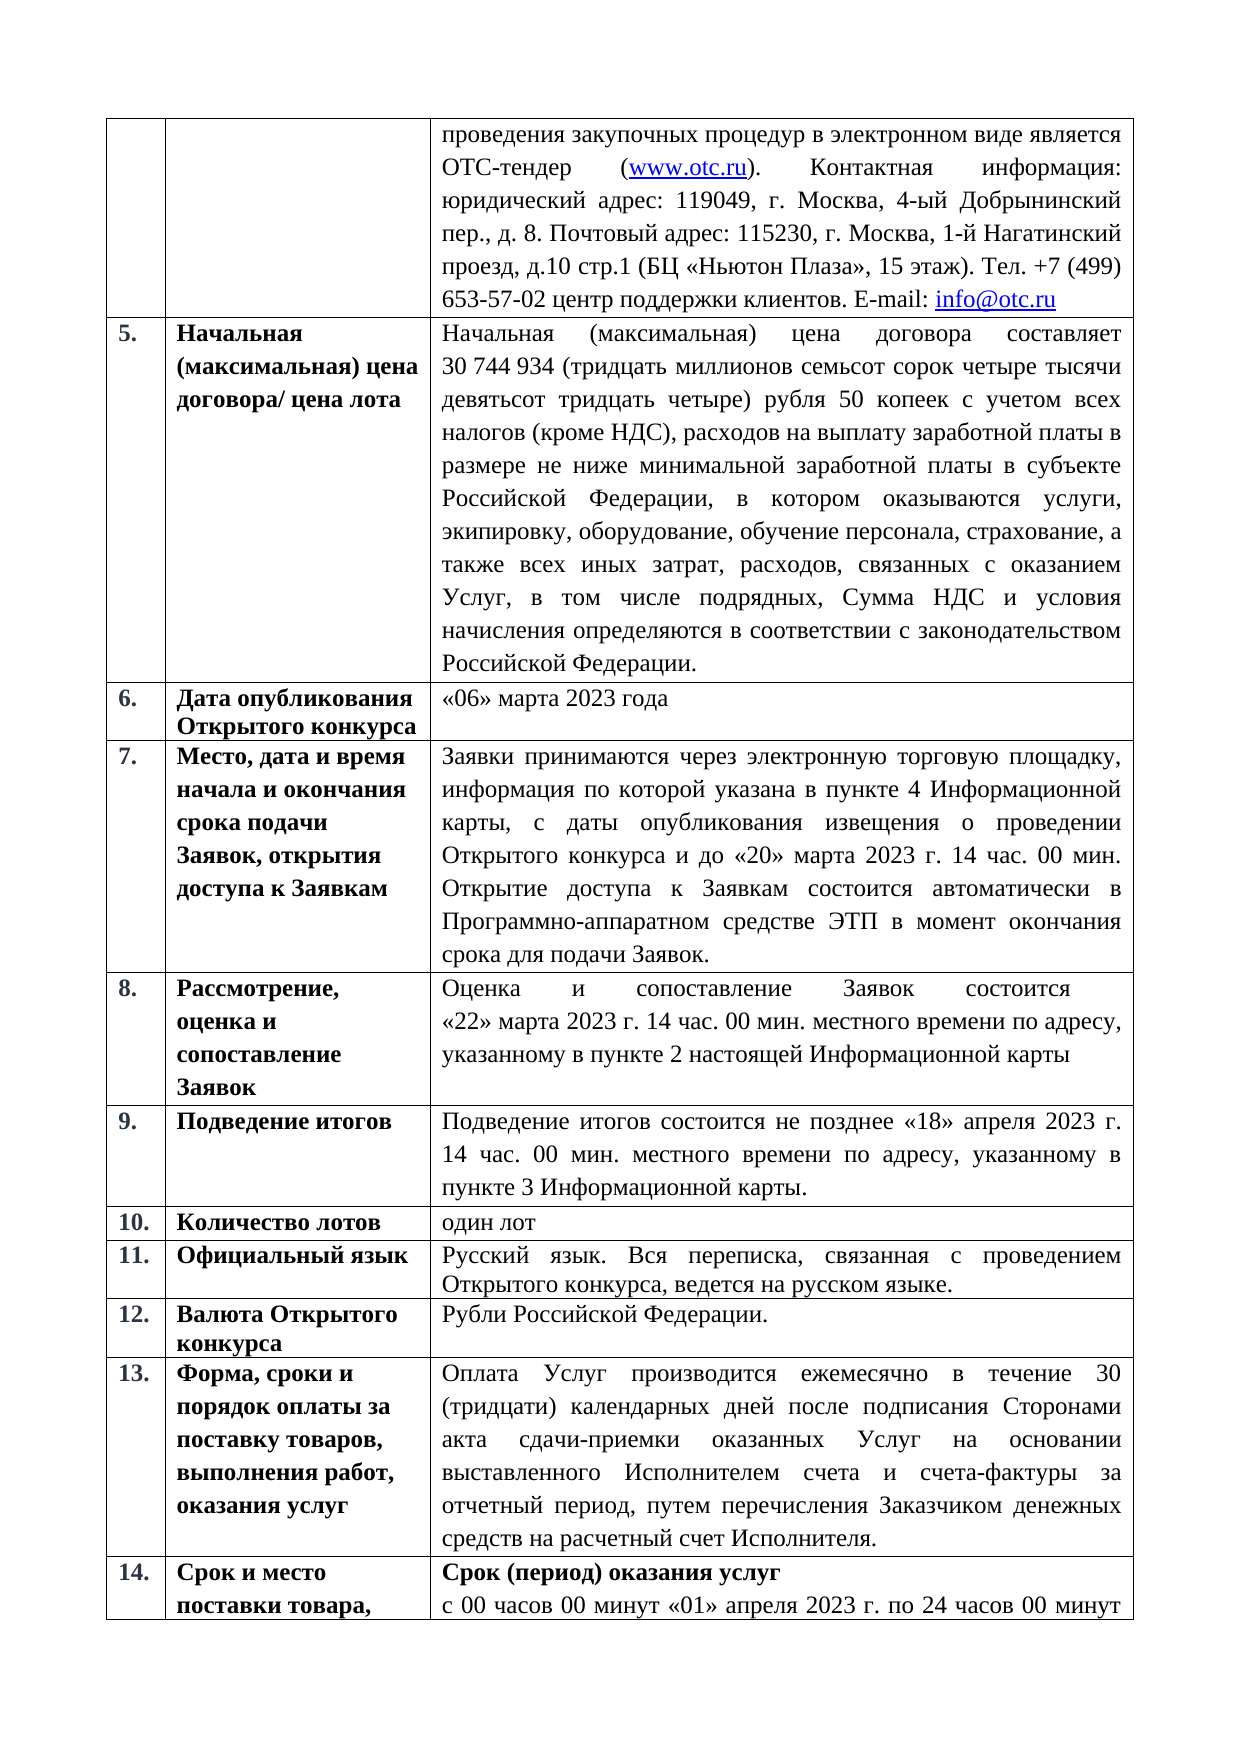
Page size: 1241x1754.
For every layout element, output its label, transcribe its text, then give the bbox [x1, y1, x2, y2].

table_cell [166, 1557, 430, 1619]
table_cell Подведение итогов состоится не позднее «18» апреля 2023 г. 14 час. 00 мин. местного времени по адресу, указанному в пункте 3 Информационной карты. [431, 1106, 1133, 1206]
table_cell Валюта Открытого конкурса [166, 1299, 430, 1357]
table_cell «06» марта 2023 года [431, 683, 1133, 740]
table_cell Подведение итогов [166, 1106, 430, 1206]
table_cell 14. [107, 1557, 165, 1619]
table_cell Форма, сроки и порядок оплаты за поставку товаров, выполнения работ, оказания услуг [166, 1358, 430, 1556]
table_cell Русский язык. Вся переписка, связанная с проведением Открытого конкурса, ведется на русском языке. [431, 1241, 1133, 1298]
table_cell Оплата Услуг производится ежемесячно в течение 30 (тридцати) календарных дней после подписания Сторонами акта сдачи-приемки оказанных Услуг на основании выставленного Исполнителем счета и счета-фактуры за отчетный период, путем перечисления Заказчиком денежных средств на расчетный счет Исполнителя. [431, 1358, 1133, 1556]
table_cell Дата опубликования Открытого конкурса [166, 683, 430, 740]
table_cell Заявки принимаются через электронную торговую площадку, информация по которой указана в пункте 4 Информационной карты, с даты опубликования извещения о проведении Открытого конкурса и до «20» марта 2023 г. 14 час. 00 мин. Открытие доступа к Заявкам состоится автоматически в Программно-аппаратном средстве ЭТП в момент окончания срока для подачи Заявок. [431, 741, 1133, 972]
table_cell 5. [107, 318, 165, 682]
table_cell 8. [107, 973, 165, 1105]
table_cell 6. [107, 683, 165, 740]
table_cell 9. [107, 1106, 165, 1206]
table_cell один лот [431, 1207, 1133, 1239]
table_cell 7. [107, 741, 165, 972]
table_cell Начальная (максимальная) цена договора/ цена лота [166, 318, 430, 682]
table_cell 11. [107, 1241, 165, 1298]
table_cell Количество лотов [166, 1207, 430, 1239]
table_cell 4. [107, 119, 165, 317]
table_cell Рубли Российской Федерации. [431, 1299, 1133, 1357]
table_cell Рассмотрение, оценка и сопоставление Заявок [166, 973, 430, 1105]
table_cell Начальная (максимальная) цена договора составляет 30 744 934 (тридцать миллионов семьсот сорок четыре тысячи девятьсот тридцать четыре) рубля 50 копеек с учетом всех налогов (кроме НДС), расходов на выплату заработной платы в размере не ниже минимальной заработной платы в субъекте Российской Федерации, в котором оказываются услуги, экипировку, оборудование, обучение персонала, страхование, а также всех иных затрат, расходов, связанных с оказанием Услуг, в том числе подрядных, Сумма НДС и условия начисления определяются в соответствии с законодательством Российской Федерации. [431, 318, 1133, 682]
table_cell Место, дата и время начала и окончания срока подачи Заявок, открытия доступа к Заявкам [166, 741, 430, 972]
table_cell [166, 119, 430, 317]
table_cell 10. [107, 1207, 165, 1239]
table_cell 12. [107, 1299, 165, 1357]
table_cell Официальный язык [166, 1241, 430, 1298]
table_cell Оценка и сопоставление Заявок состоится «22» марта 2023 г. 14 час. 00 мин. местного времени по адресу, указанному в пункте 2 настоящей Информационной карты [431, 973, 1133, 1105]
table_cell 13. [107, 1358, 165, 1556]
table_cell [431, 1557, 1133, 1619]
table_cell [431, 119, 1133, 317]
